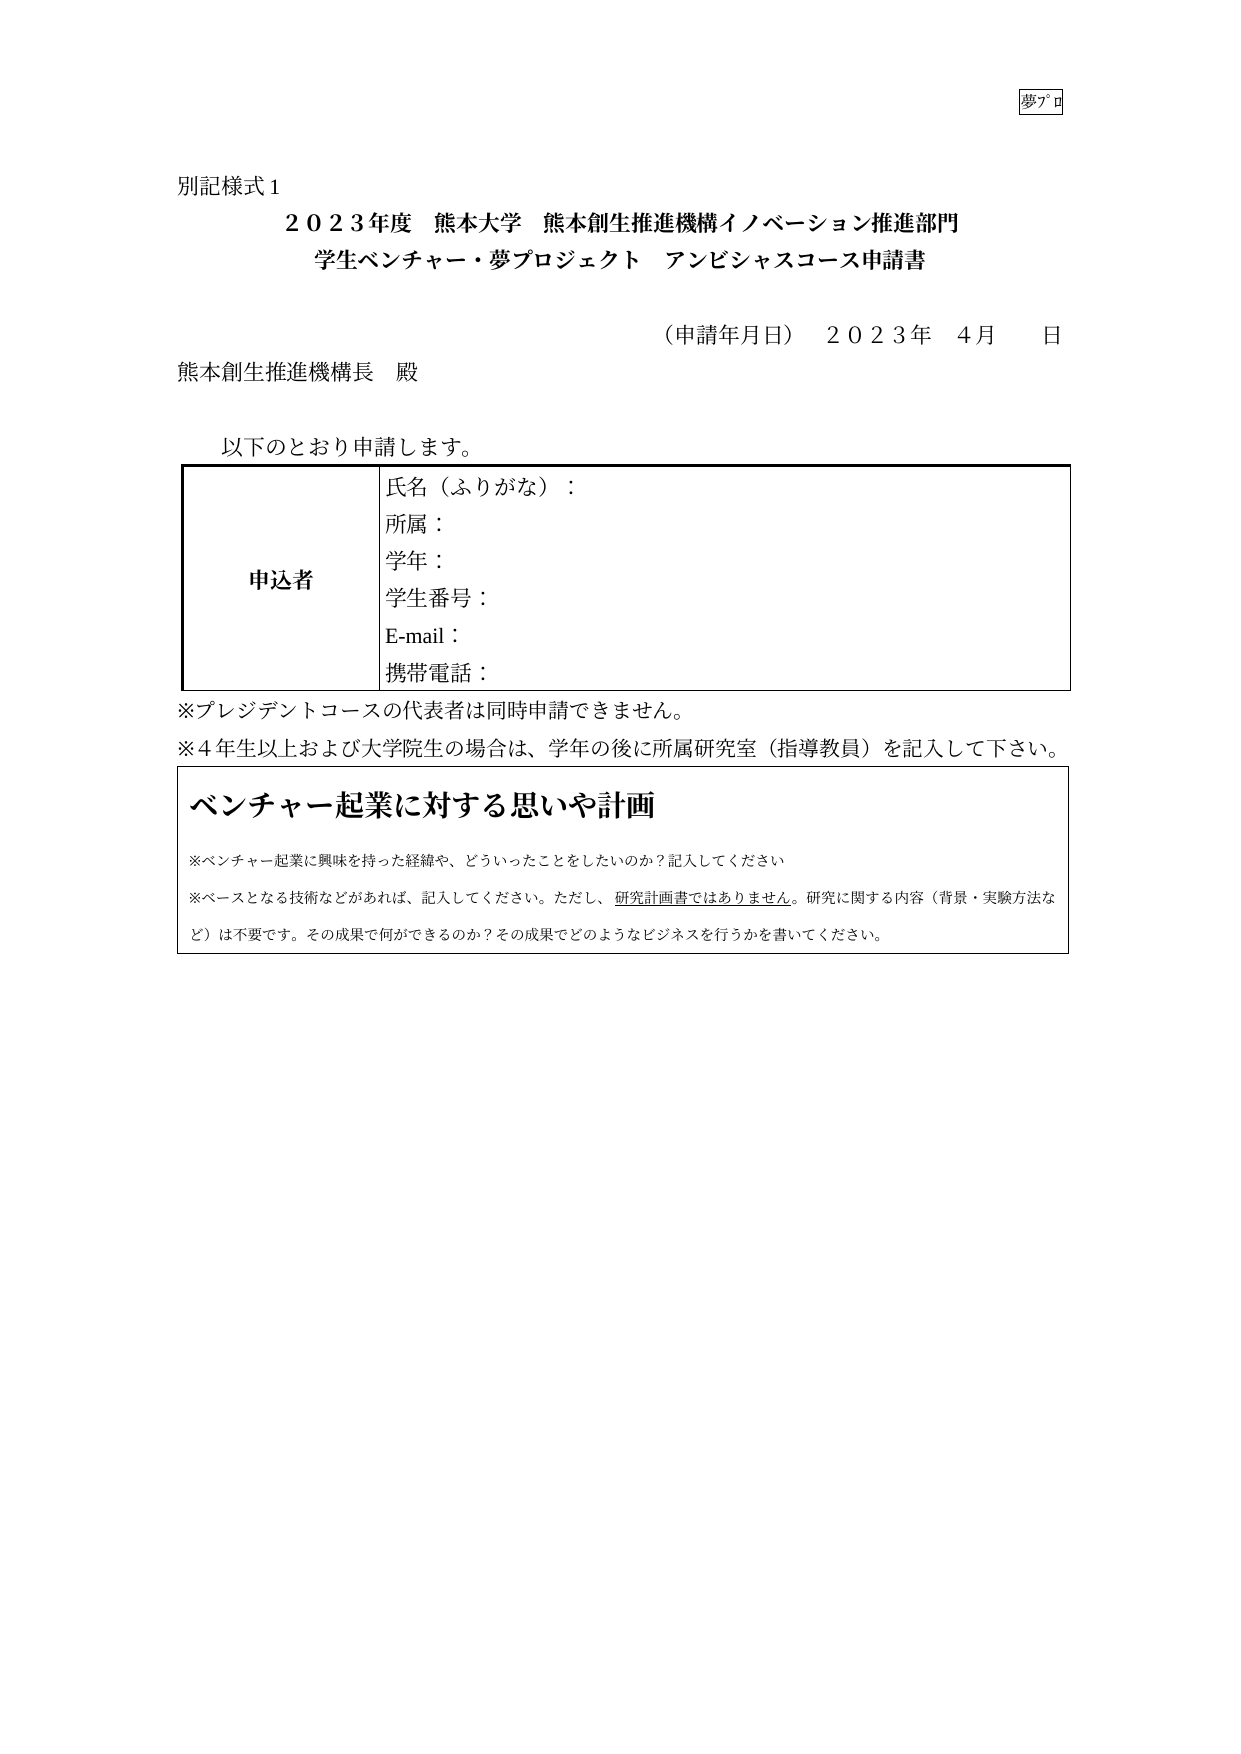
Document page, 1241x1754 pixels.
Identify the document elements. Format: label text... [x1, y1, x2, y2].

text ※４年生以上および大学院生の場合は、学年の後に所属研究室（指導教員）を記入して下さい。 [177, 728, 1063, 766]
text 学生ベンチャー・夢プロジェクト アンビシャスコース申請書 [177, 241, 1063, 278]
text ※プレジデントコースの代表者は同時申請できません。 [177, 691, 1063, 728]
text 以下のとおり申請します。 [221, 427, 1063, 464]
table_header 氏名（ふりがな）： 所属： 学年： 学生番号： E-mail： 携帯電話： [380, 467, 1070, 690]
table_header ベンチャー起業に対する思いや計画 ※ベンチャー起業に興味を持った経緯や、どういったことをしたいのか？記入してください ※ベースとなる技術などがあれば、記入してください。ただし、研究計画書ではありません。研究に関する内容（背景・実験方法など）は不要です。その成果で何ができるのか？その成果でどのようなビジネスを行うかを書いてください。 [178, 767, 1068, 953]
table_header 申込者 [184, 467, 379, 690]
text 別記様式1 [177, 167, 1063, 204]
text 熊本創生推進機構長 殿 [177, 352, 1063, 390]
text （申請年月日） ２０２３年 ４月 日 [177, 315, 1063, 352]
text ２０２３年度 熊本大学 熊本創生推進機構イノベーション推進部門 [177, 204, 1063, 241]
